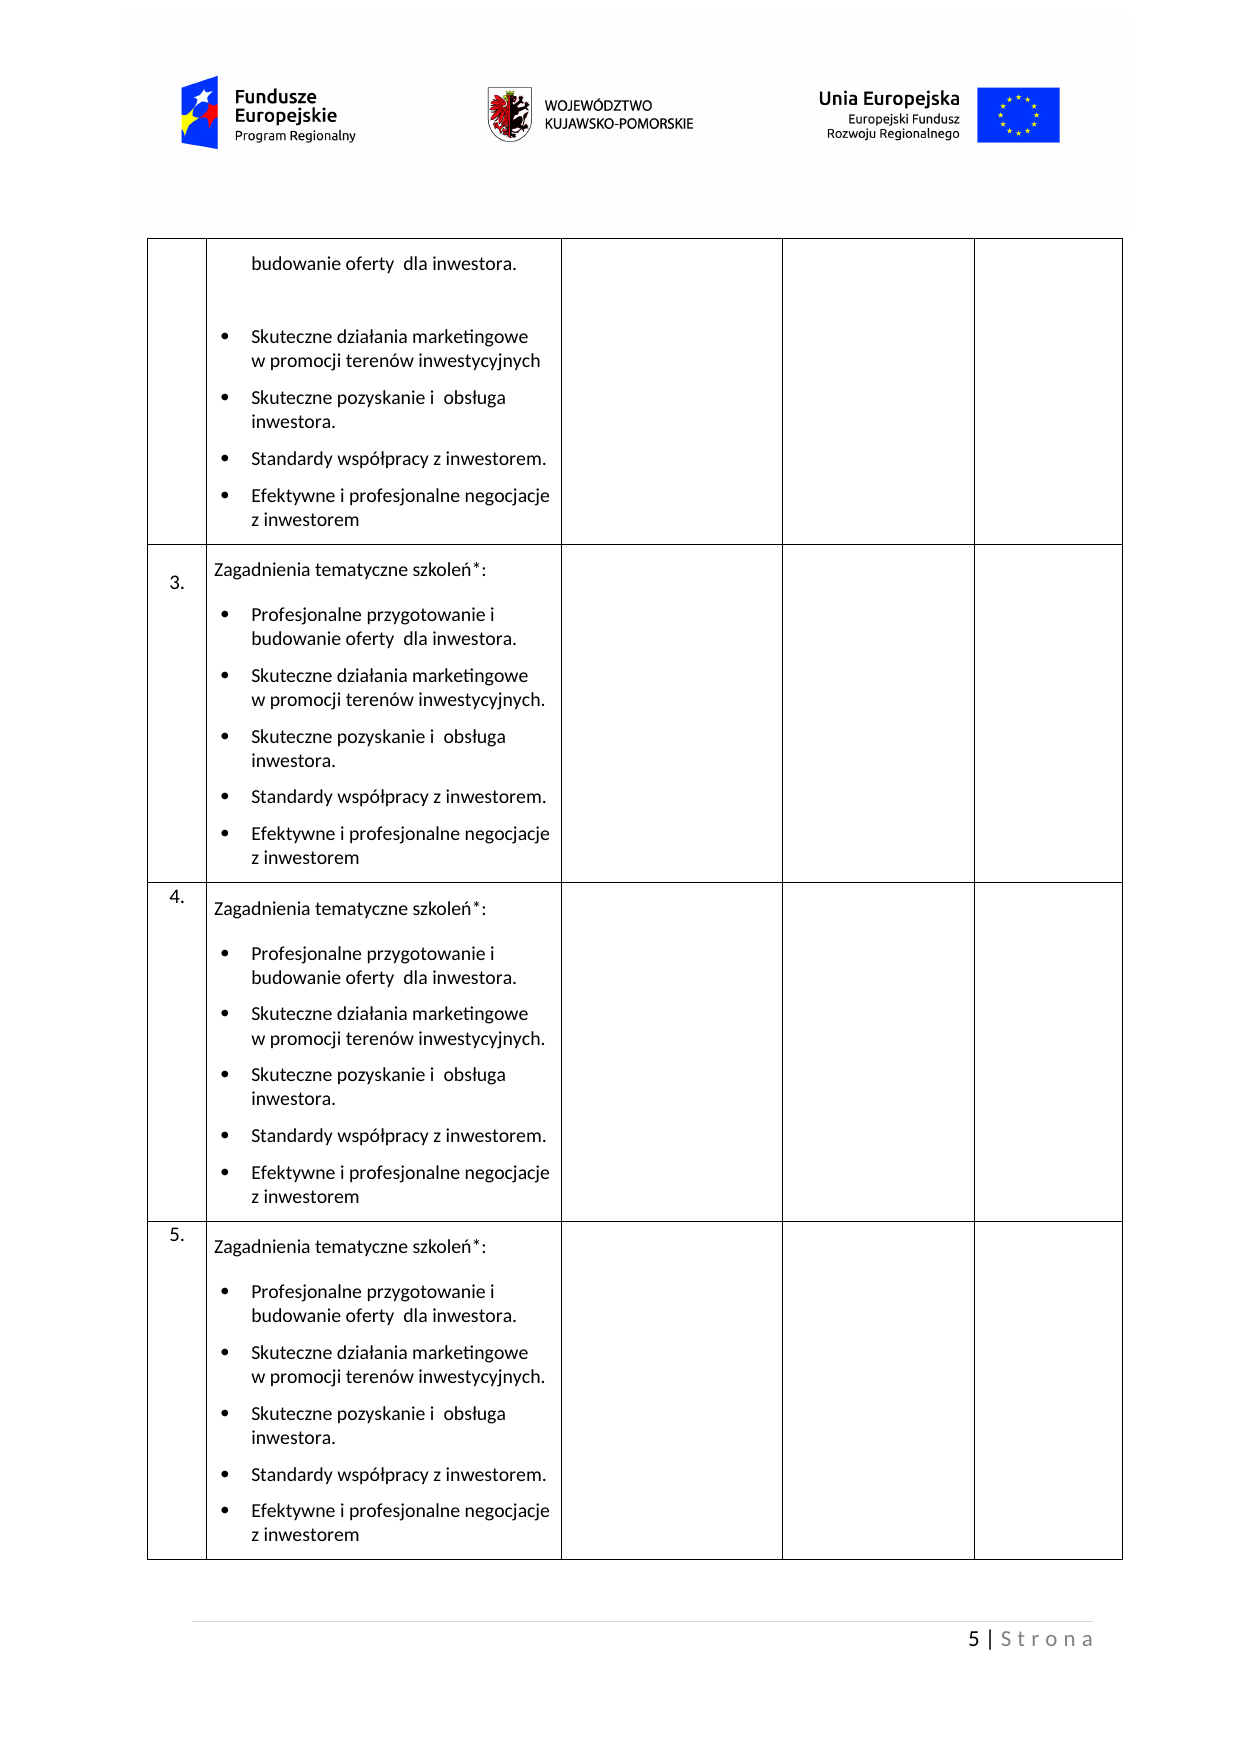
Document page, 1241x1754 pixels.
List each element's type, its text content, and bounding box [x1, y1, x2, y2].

table_cell 5. [148, 1222, 206, 1559]
table_cell 3. [148, 545, 206, 882]
table_cell [562, 883, 782, 1221]
table_cell [562, 239, 782, 543]
picture [120, 12, 1131, 238]
table_cell 2. [148, 239, 206, 543]
table_cell [783, 239, 974, 543]
table_cell [975, 239, 1122, 543]
table_cell 4. [148, 883, 206, 1221]
table_cell [562, 545, 782, 882]
table_cell [783, 1222, 974, 1559]
table_cell [975, 545, 1122, 882]
table_cell [562, 1222, 782, 1559]
table_cell [783, 883, 974, 1221]
table_cell [783, 545, 974, 882]
table_cell [975, 1222, 1122, 1559]
table_cell [975, 883, 1122, 1221]
